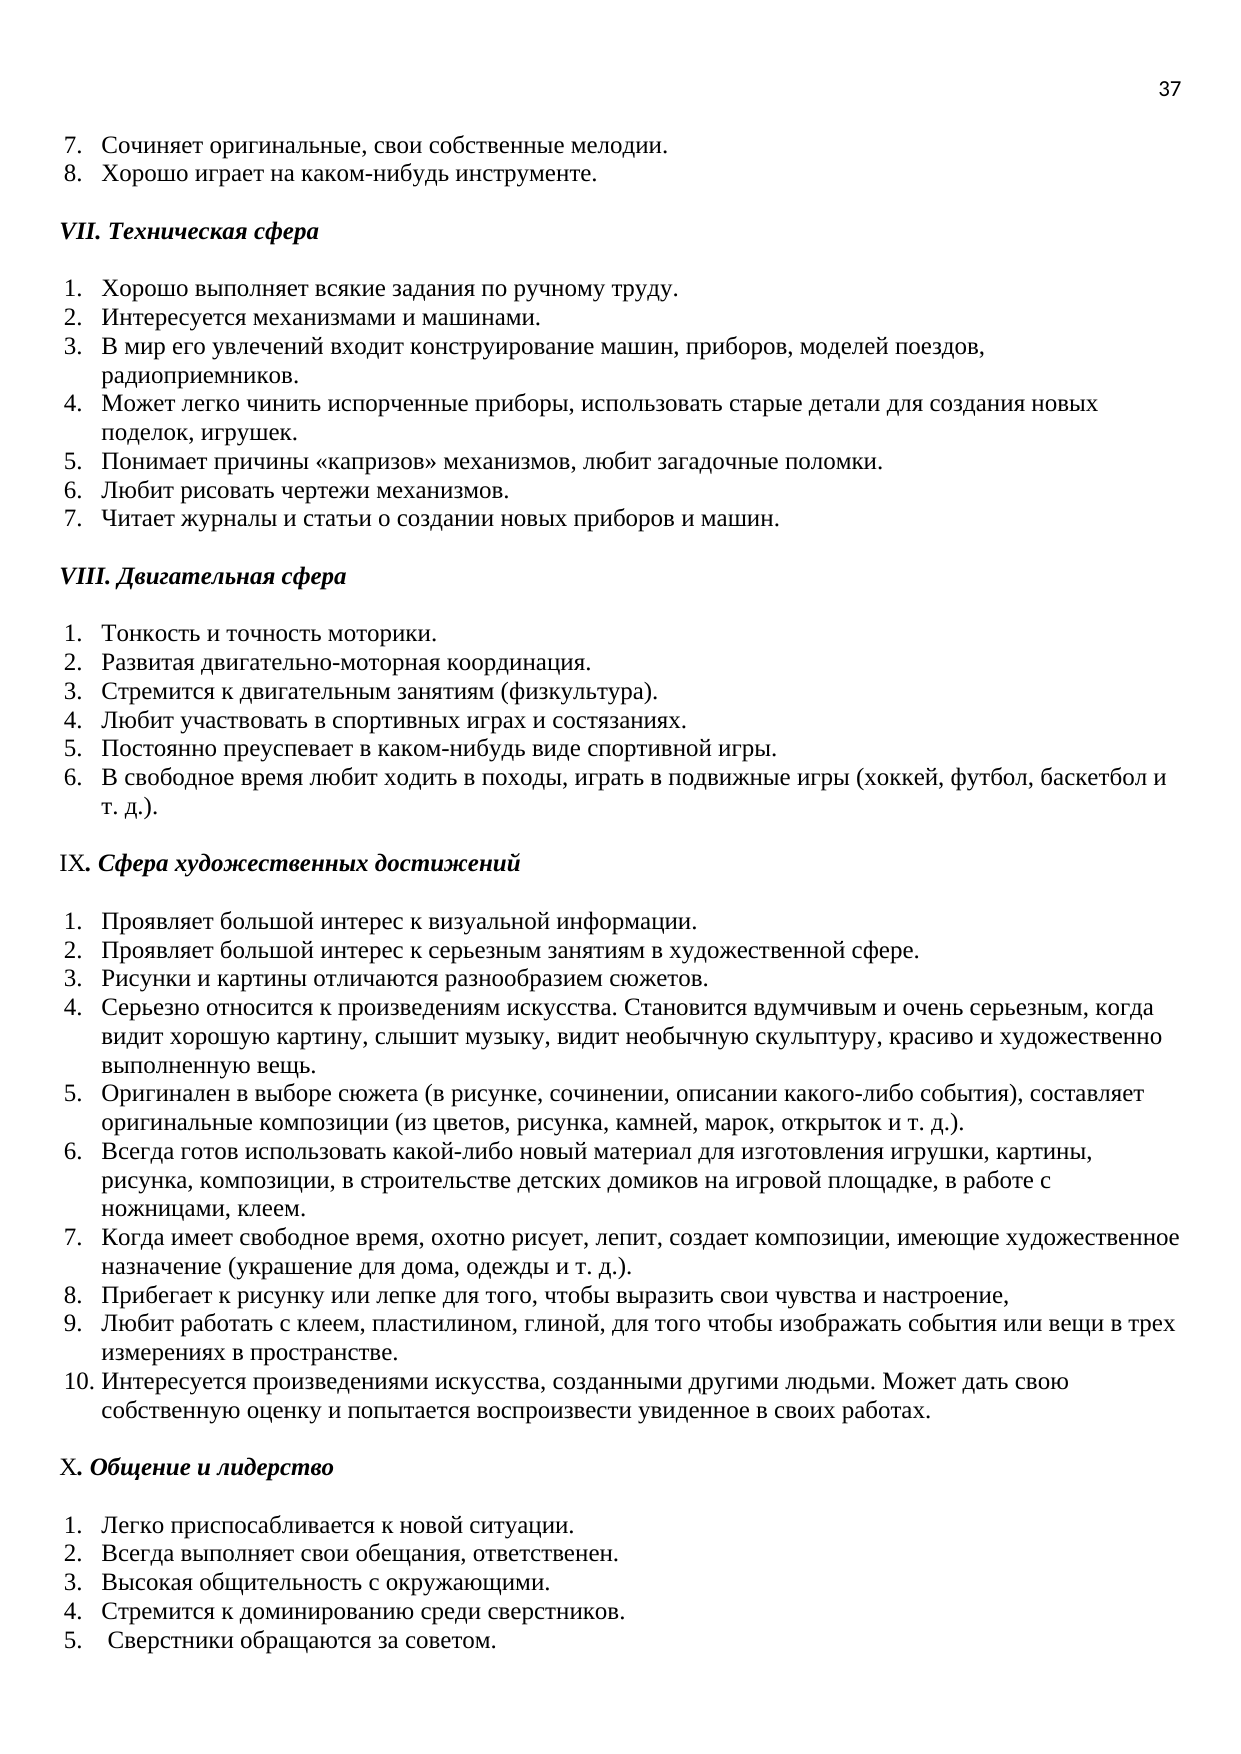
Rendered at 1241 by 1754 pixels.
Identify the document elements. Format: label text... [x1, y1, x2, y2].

text X. Общение и лидерство [59, 1452, 1181, 1481]
list Любит участвовать в спортивных играх и состязаниях. [64, 705, 1181, 733]
list Любит работать с клеем, пластилином, глиной, для того чтобы изображать события или вещи в трех измерениях в пространстве. [64, 1308, 1181, 1366]
list Проявляет большой интерес к серьезным занятиям в художественной сфере. [64, 935, 1181, 963]
list Интересуется произведениями искусства, созданными другими людьми. Может дать свою собственную оценку и попытается воспроизвести увиденное в своих работах. [64, 1366, 1181, 1423]
list Прибегает к рисунку или лепке для того, чтобы выразить свои чувства и настроение, [64, 1280, 1181, 1308]
text VIII. Двигательная сфера [59, 561, 1181, 590]
list Хорошо играет на каком-нибудь инструменте. [64, 158, 1181, 187]
list Всегда готов использовать какой-либо новый материал для изготовления игрушки, картины, рисунка, композиции, в строительстве детских домиков на игровой площадке, в работе с ножницами, клеем. [64, 1136, 1181, 1222]
list В мир его увлечений входит конструирование машин, приборов, моделей поездов, радиоприемников. [64, 331, 1181, 388]
list Развитая двигательно-моторная координация. [64, 647, 1181, 676]
list Хорошо выполняет всякие задания по ручному труду. [64, 273, 1181, 302]
text IX. Сфера художественных достижений [59, 848, 1181, 877]
list Любит рисовать чертежи механизмов. [64, 475, 1181, 503]
list Оригинален в выборе сюжета (в рисунке, сочинении, описании какого-либо события), составляет оригинальные композиции (из цветов, рисунка, камней, марок, открыток и т. д.). [64, 1078, 1181, 1136]
list В свободное время любит ходить в походы, играть в подвижные игры (хоккей, футбол, баскетбол и т. д.). [64, 762, 1181, 820]
list Интересуется механизмами и машинами. [64, 302, 1181, 331]
list Когда имеет свободное время, охотно рисует, лепит, создает композиции, имеющие художественное назначение (украшение для дома, одежды и т. д.). [64, 1222, 1181, 1280]
list Рисунки и картины отличаются разнообразием сюжетов. [64, 963, 1181, 992]
list Высокая общительность с окружающими. [64, 1567, 1181, 1596]
list Стремится к доминированию среди сверстников. [64, 1596, 1181, 1625]
list Постоянно преуспевает в каком-нибудь виде спортивной игры. [64, 733, 1181, 762]
list Легко приспосабливается к новой ситуации. [64, 1510, 1181, 1538]
text VII. Техническая сфера [59, 216, 1181, 245]
list Читает журналы и статьи о создании новых приборов и машин. [64, 503, 1181, 532]
list Сверстники обращаются за советом. [64, 1625, 1181, 1653]
list Понимает причины «капризов» механизмов, любит загадочные поломки. [64, 446, 1181, 475]
list Проявляет большой интерес к визуальной информации. [64, 906, 1181, 935]
list Тонкость и точность моторики. [64, 618, 1181, 647]
list Сочиняет оригинальные, свои собственные мелодии. [64, 130, 1181, 158]
list Может легко чинить испорченные приборы, использовать старые детали для создания новых поделок, игрушек. [64, 388, 1181, 446]
list Всегда выполняет свои обещания, ответственен. [64, 1538, 1181, 1567]
list Серьезно относится к произведениям искусства. Становится вдумчивым и очень серьезным, когда видит хорошую картину, слышит музыку, видит необычную скульптуру, красиво и художественно выполненную вещь. [64, 992, 1181, 1078]
list Стремится к двигательным занятиям (физкультура). [64, 676, 1181, 705]
